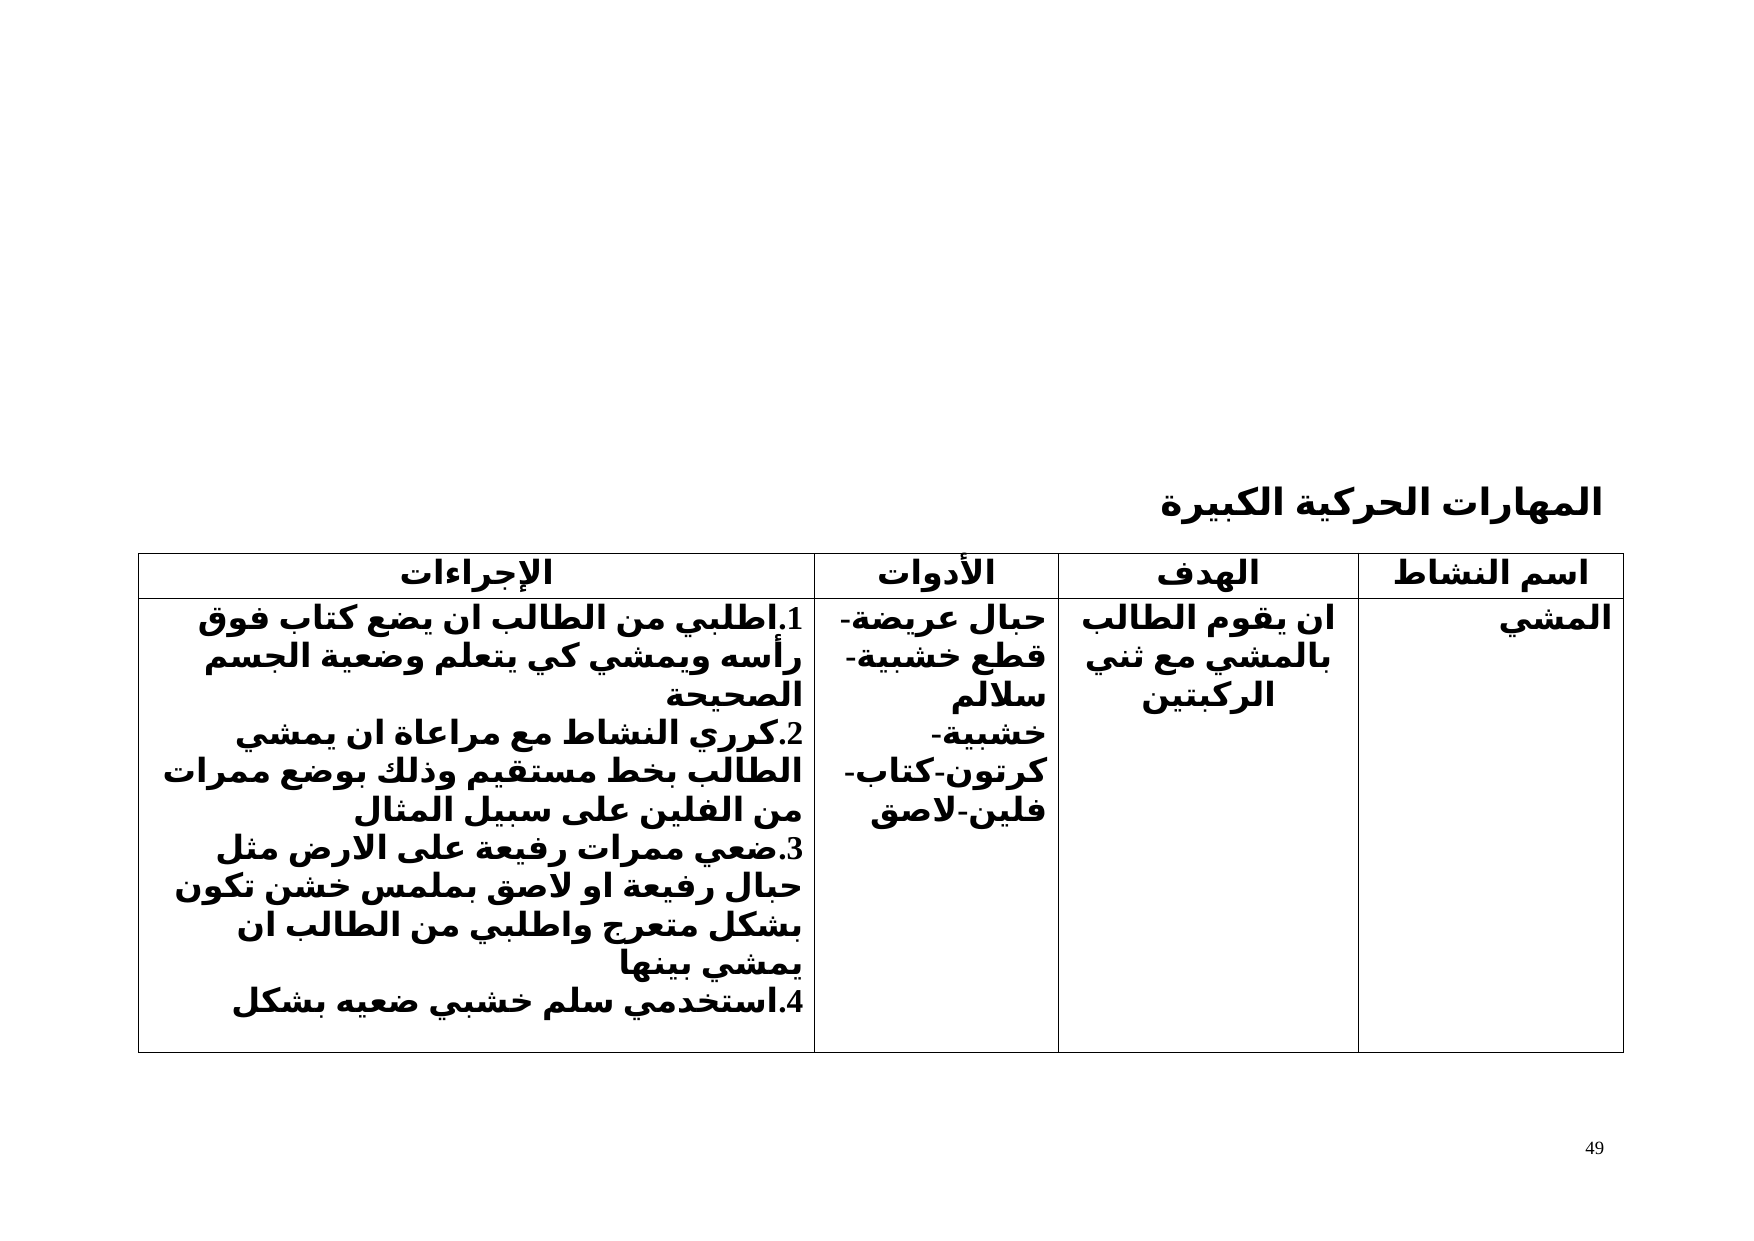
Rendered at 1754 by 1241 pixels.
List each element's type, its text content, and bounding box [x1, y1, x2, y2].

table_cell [139, 599, 814, 1052]
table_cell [1059, 599, 1358, 1052]
table_header الأدوات [815, 554, 1058, 597]
table_header الهدف [1059, 554, 1358, 597]
table_cell المشي [1359, 599, 1623, 1052]
text المهارات الحركية الكبيرة [150, 481, 1604, 524]
table_header اسم النشاط [1359, 554, 1623, 597]
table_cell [815, 599, 1058, 1052]
table_header الإجراءات [139, 554, 814, 597]
